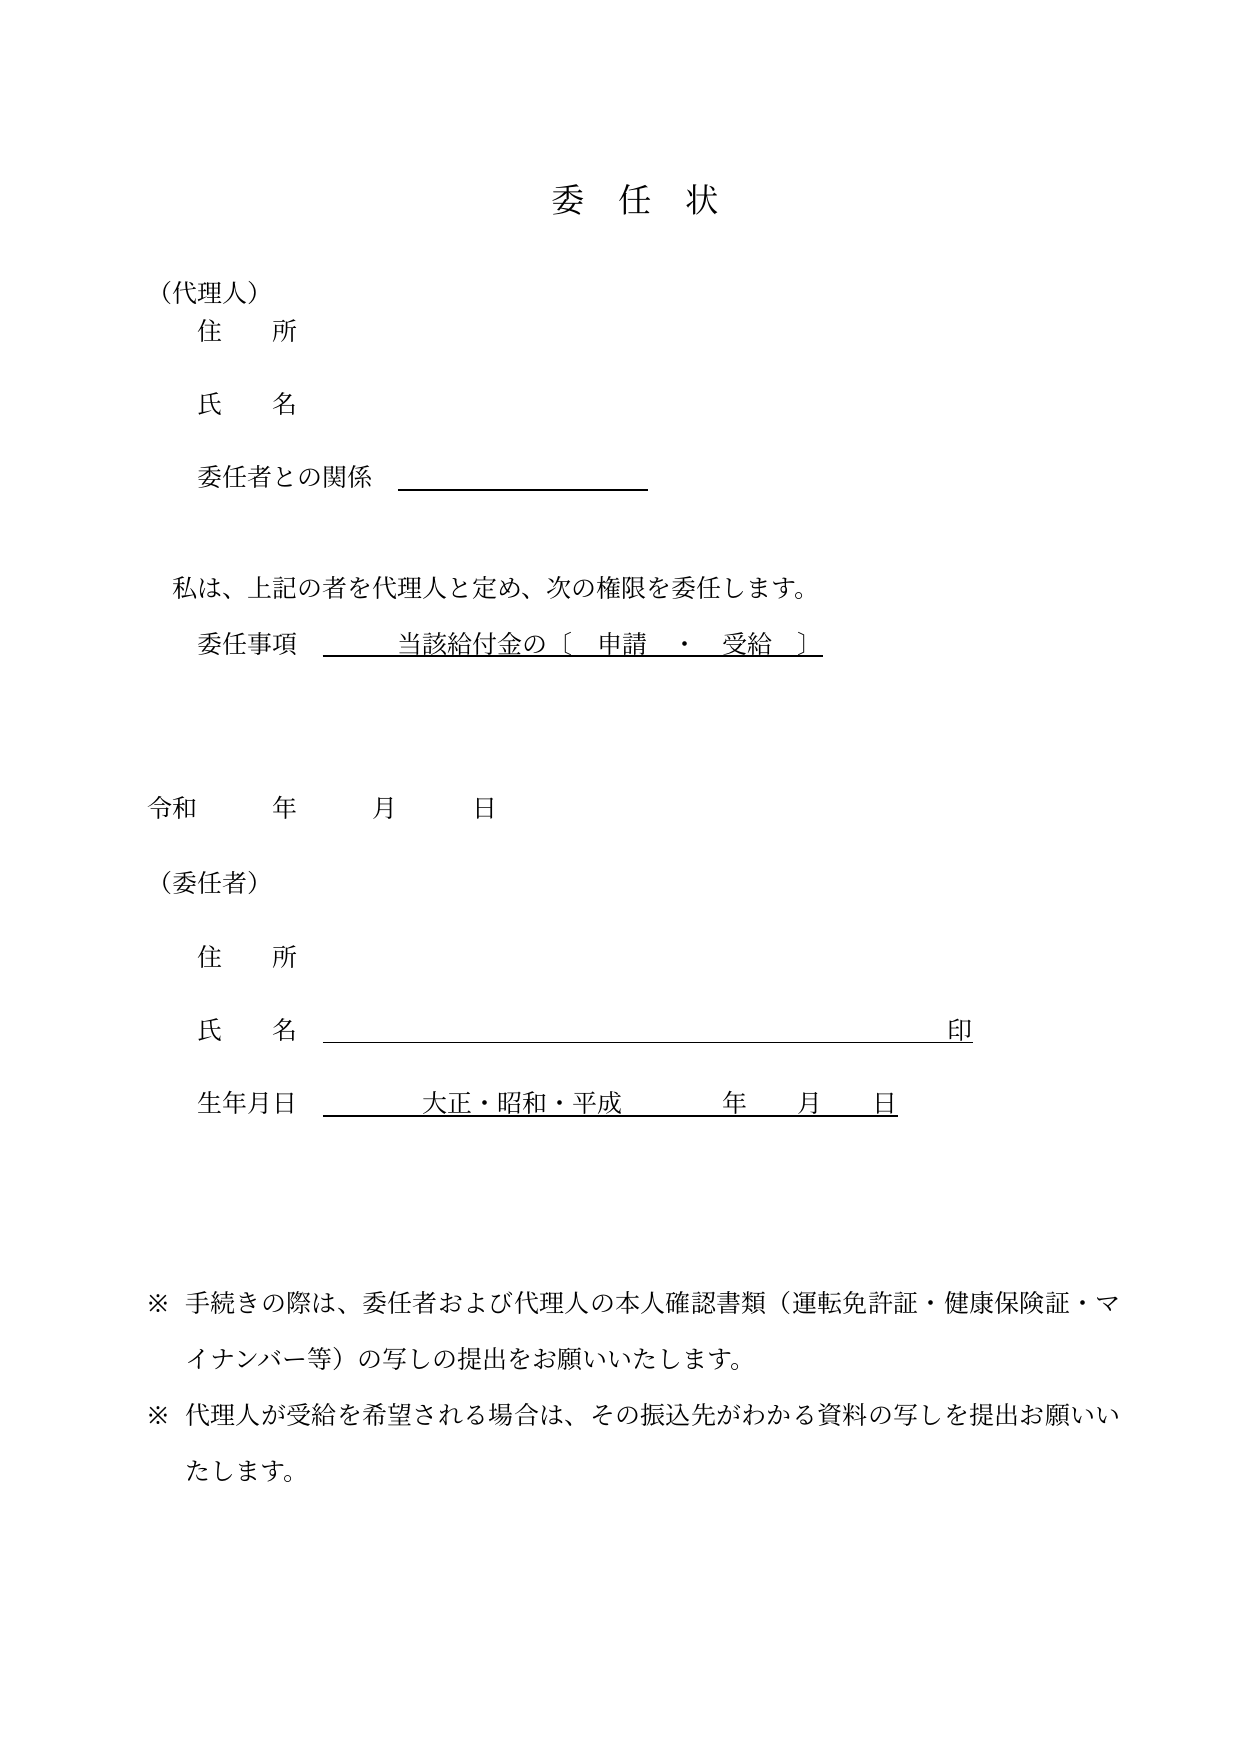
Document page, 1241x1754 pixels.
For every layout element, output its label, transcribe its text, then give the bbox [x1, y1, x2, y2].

text 私は、上記の者を代理人と定め、次の権限を委任します。 [148, 568, 1122, 606]
text 生年月日 大正・昭和・平成 年 月 日 [148, 1083, 1122, 1121]
text 委任事項 当該給付金の〔 申請 ・ 受給 〕 [148, 624, 1122, 661]
list 手続きの際は、委任者および代理人の本人確認書類（運転免許証・健康保険証・マイナンバー等）の写しの提出をお願いいたします。 [148, 1283, 1122, 1377]
text 氏 名 [148, 384, 1122, 421]
list 代理人が受給を希望される場合は、その振込先がわかる資料の写しを提出お願いいたします。 [148, 1394, 1122, 1488]
text 委任者との関係 [148, 457, 1122, 495]
text 住 所 [148, 311, 1122, 348]
text 委 任 状 [148, 161, 1122, 236]
text 氏 名 印 [148, 1010, 1122, 1047]
text （委任者） [148, 863, 1122, 901]
text （代理人） [148, 273, 1122, 311]
text 住 所 [148, 937, 1122, 974]
text 令和 年 月 日 [148, 788, 1122, 826]
